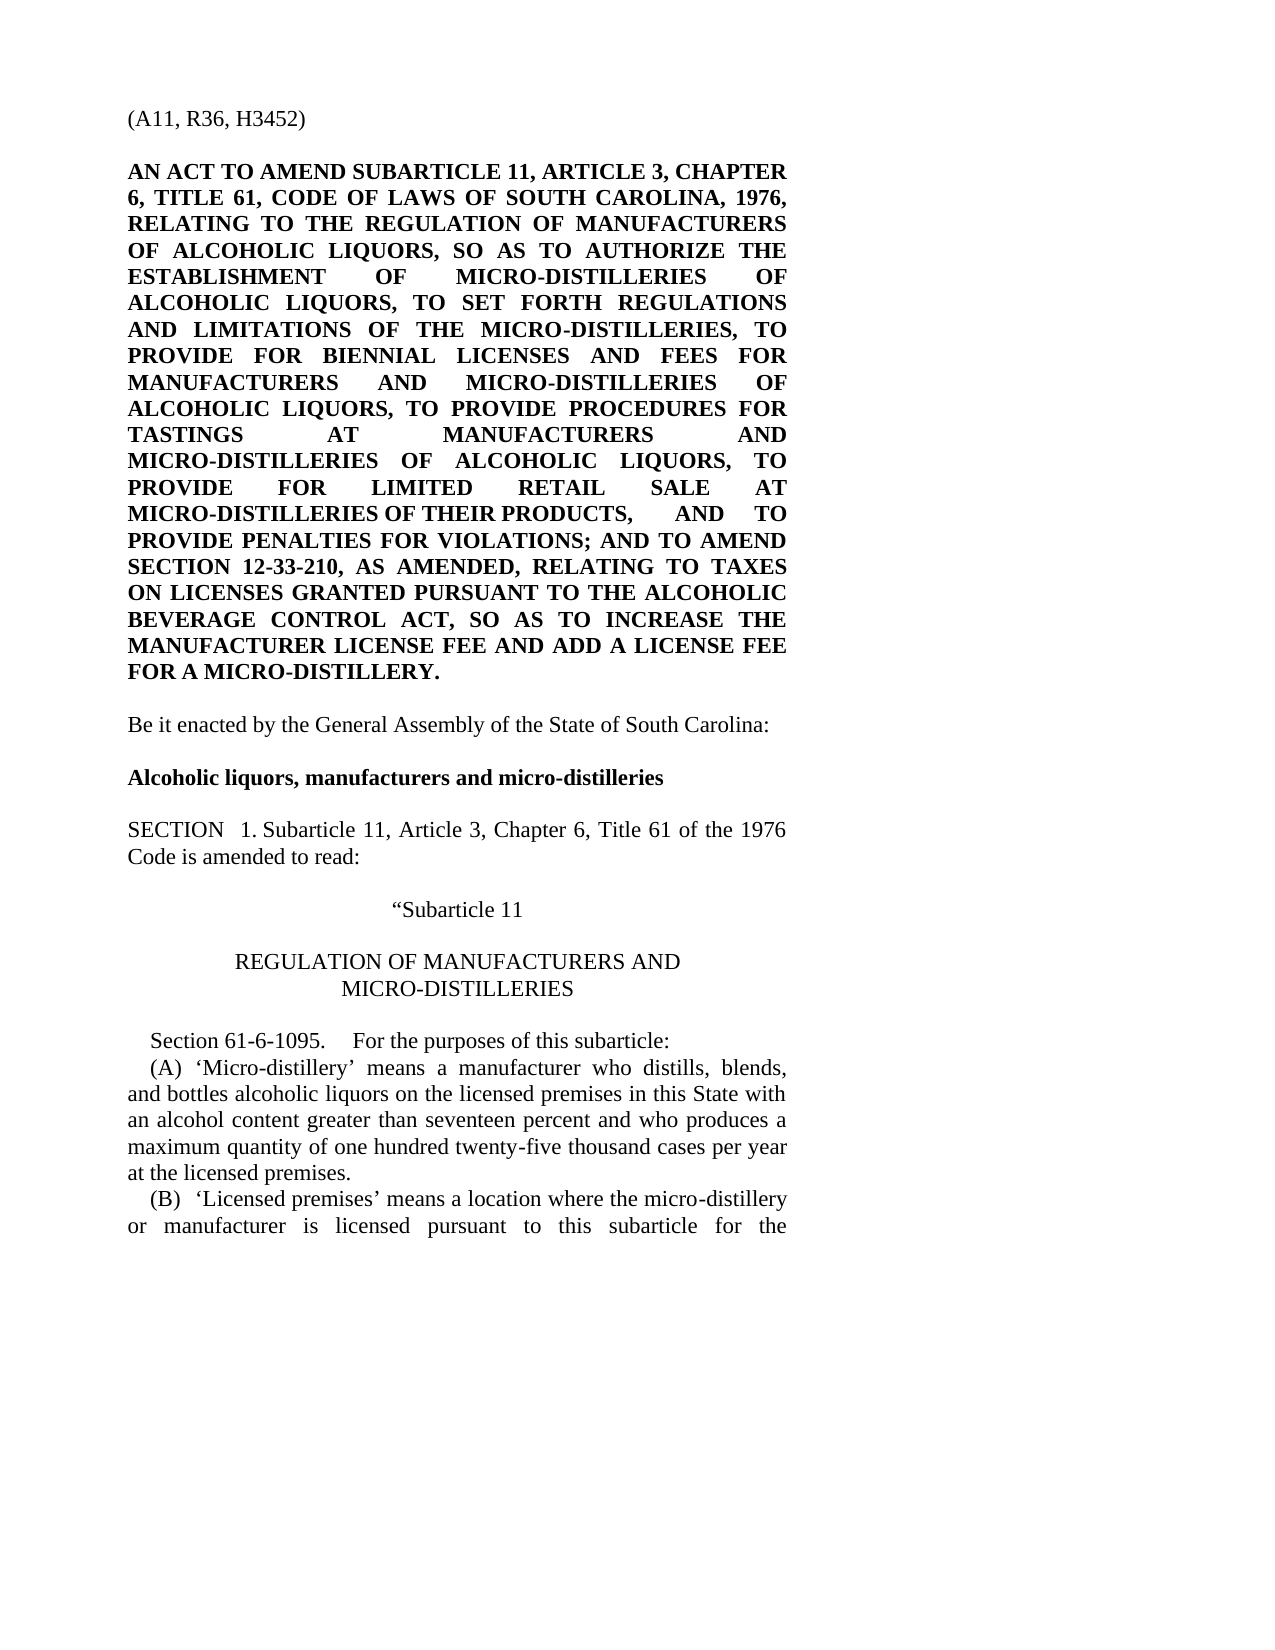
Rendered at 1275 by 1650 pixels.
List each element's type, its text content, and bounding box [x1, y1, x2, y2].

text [127, 1186, 787, 1238]
text Alcoholic liquors, manufacturers and micro-distilleries [127, 764, 787, 790]
text “Subarticle 11 [127, 896, 787, 922]
text (A11, R36, H3452) [127, 105, 787, 131]
text Be it enacted by the General Assembly of the State of South Carolina: [127, 711, 787, 737]
text Section 61-6-1095. For the purposes of this subarticle: [127, 1027, 787, 1054]
text REGULATION OF MANUFACTURERS AND MICRO-DISTILLERIES [127, 948, 787, 1001]
text SECTION 1. Subarticle 11, Article 3, Chapter 6, Title 61 of the 1976 Code is amended to read: [127, 817, 787, 869]
text AN ACT TO AMEND SUBARTICLE 11, ARTICLE 3, CHAPTER 6, TITLE 61, CODE OF LAWS OF SOUTH CAROLINA, 1976, RELATING TO THE REGULATION OF MANUFACTURERS OF ALCOHOLIC LIQUORS, SO AS TO AUTHORIZE THE ESTABLISHMENT OF MICRO-DISTILLERIES OF ALCOHOLIC LIQUORS, TO SET FORTH REGULATIONS AND LIMITATIONS OF THE MICRO-DISTILLERIES, TO PROVIDE FOR BIENNIAL LICENSES AND FEES FOR MANUFACTURERS AND MICRO-DISTILLERIES OF ALCOHOLIC LIQUORS, TO PROVIDE PROCEDURES FOR TASTINGS AT MANUFACTURERS AND MICRO-DISTILLERIES OF ALCOHOLIC LIQUORS, TO PROVIDE FOR LIMITED RETAIL SALE AT MICRO-DISTILLERIES OF THEIR PRODUCTS, AND TO PROVIDE PENALTIES FOR VIOLATIONS; AND TO AMEND SECTION 12-33-210, AS AMENDED, RELATING TO TAXES ON LICENSES GRANTED PURSUANT TO THE ALCOHOLIC BEVERAGE CONTROL ACT, SO AS TO INCREASE THE MANUFACTURER LICENSE FEE AND ADD A LICENSE FEE FOR A MICRO-DISTILLERY. [127, 158, 787, 685]
text (A) ‘Micro-distillery’ means a manufacturer who distills, blends, and bottles alcoholic liquors on the licensed premises in this State with an alcohol content greater than seventeen percent and who produces a maximum quantity of one hundred twenty-five thousand cases per year at the licensed premises. [127, 1054, 787, 1186]
